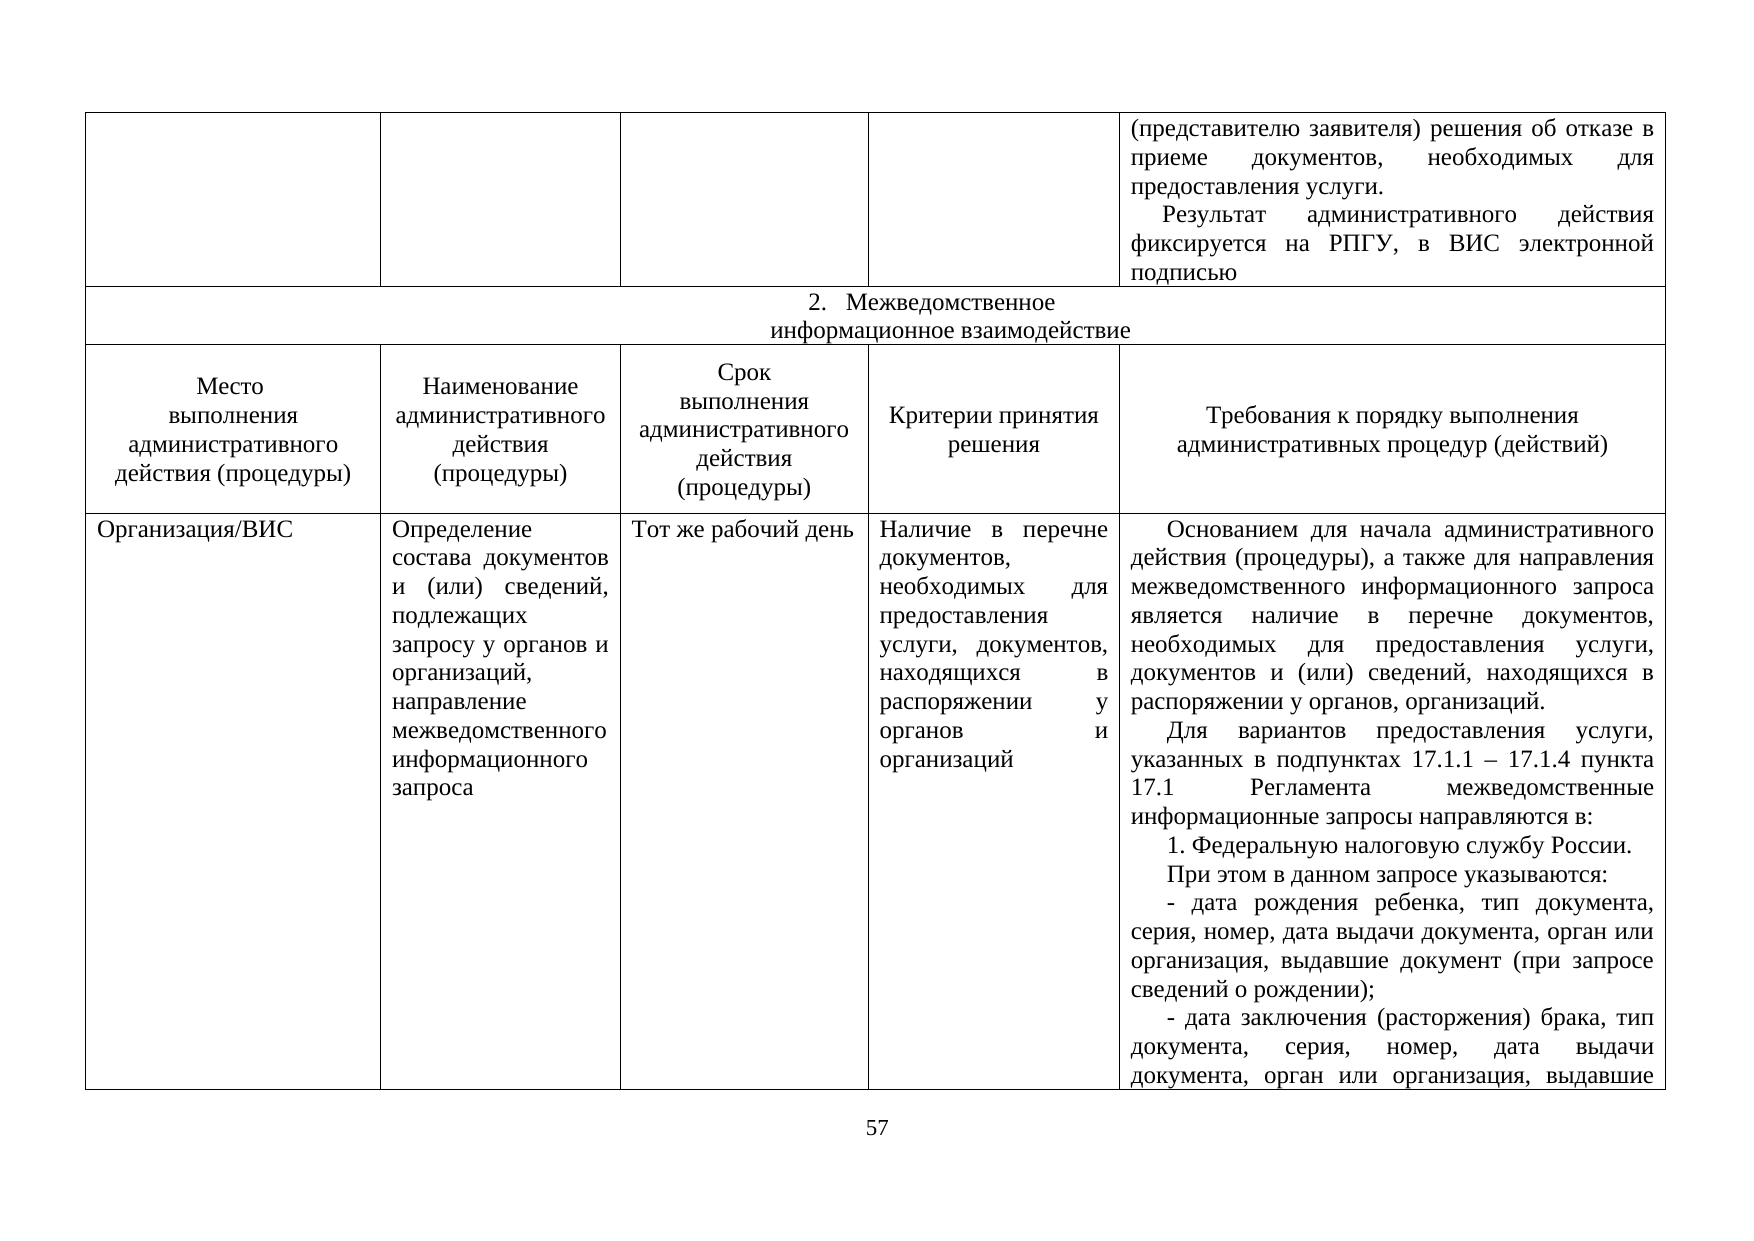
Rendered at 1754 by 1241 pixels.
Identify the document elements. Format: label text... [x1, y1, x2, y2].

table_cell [381, 113, 620, 286]
table_cell Организация/ВИС [86, 514, 380, 1089]
table_cell Межведомственное информационное взаимодействие [86, 287, 1665, 344]
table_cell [869, 514, 1119, 1089]
table_cell Срок выполнения административного действия (процедуры) [621, 345, 868, 513]
table_cell Место выполнения административного действия (процедуры) [86, 345, 380, 513]
table_cell Критерии принятия решения [869, 345, 1119, 513]
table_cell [621, 113, 868, 286]
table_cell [869, 113, 1119, 286]
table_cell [1120, 514, 1665, 1089]
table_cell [381, 514, 620, 1089]
table_cell Требования к порядку выполнения административных процедур (действий) [1120, 345, 1665, 513]
table_cell Тот же рабочий день [621, 514, 868, 1089]
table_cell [86, 113, 380, 286]
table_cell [1120, 113, 1665, 286]
table_cell Наименование административного действия (процедуры) [381, 345, 620, 513]
